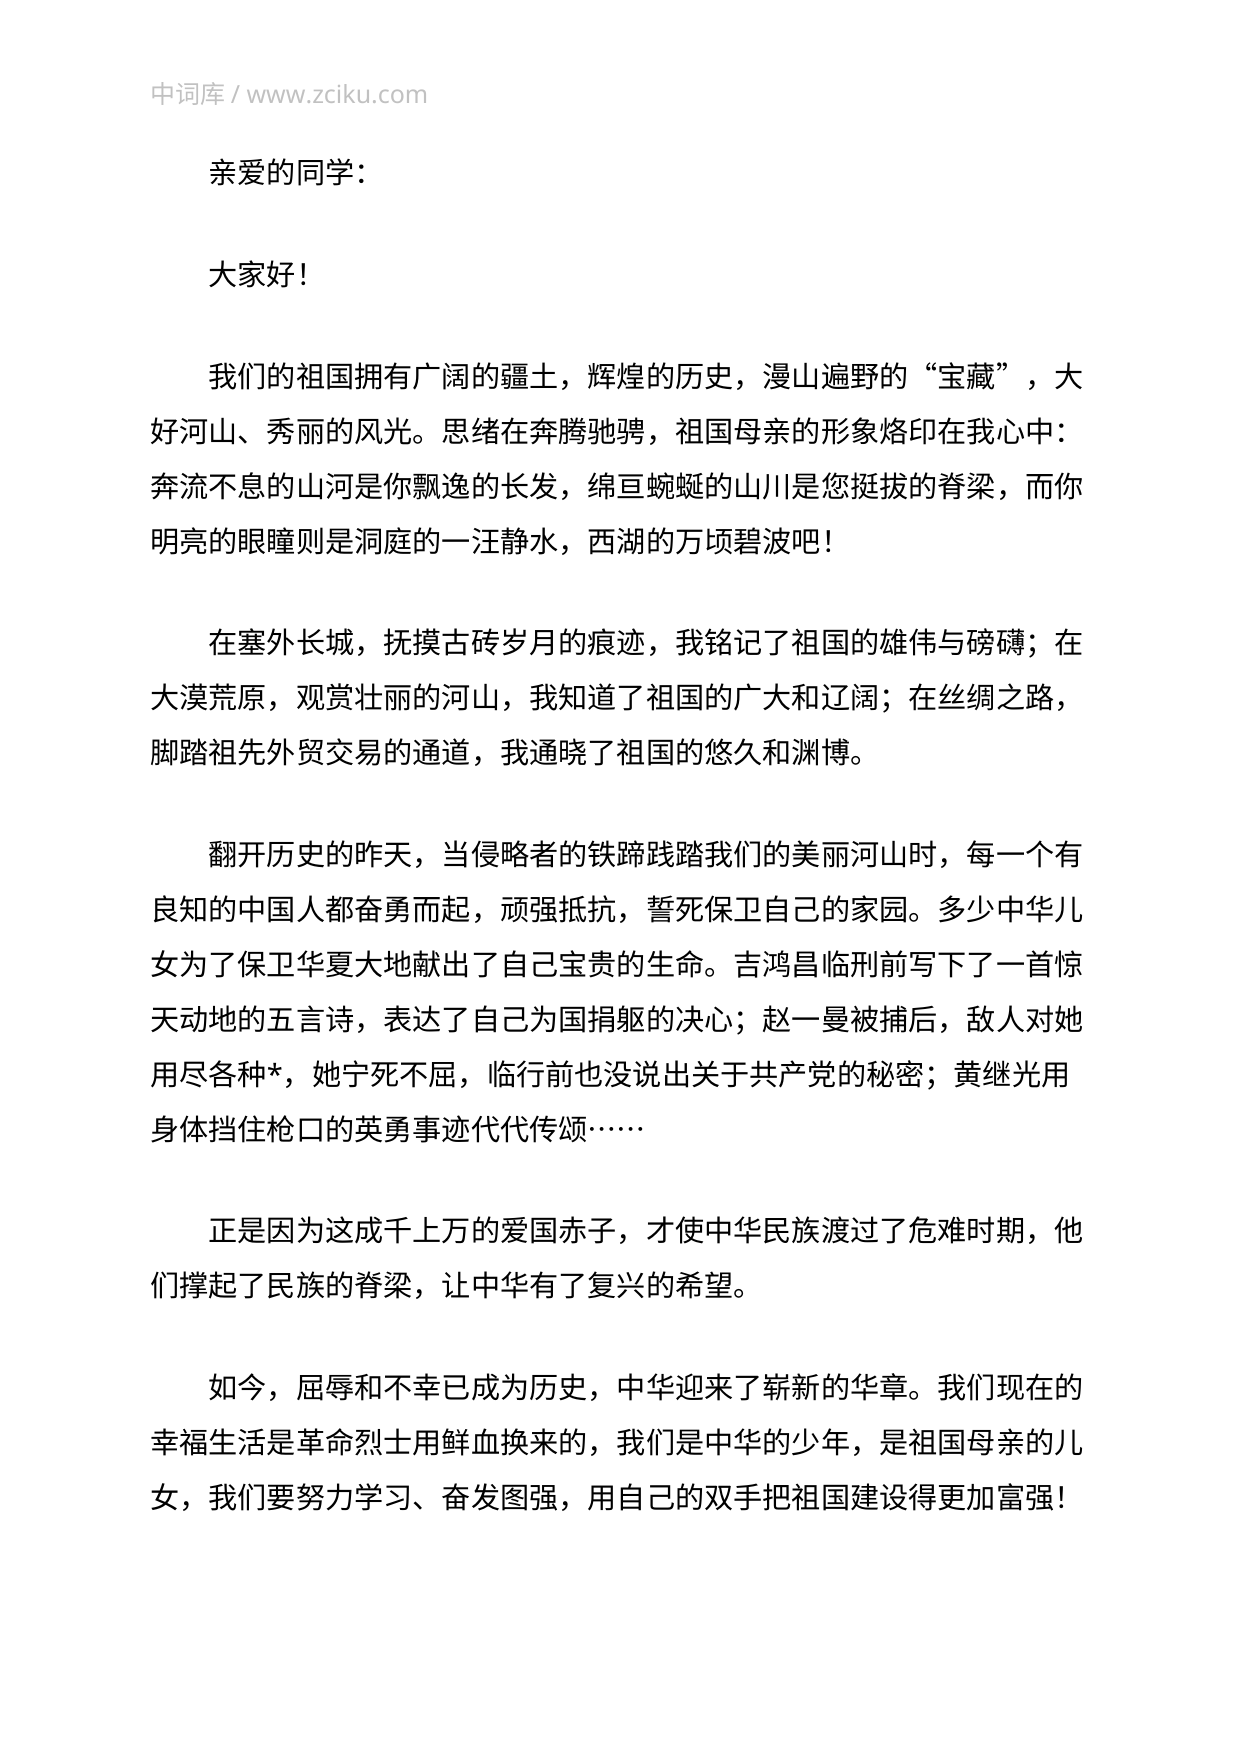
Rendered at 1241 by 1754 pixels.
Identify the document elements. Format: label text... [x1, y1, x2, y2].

text 翻开历史的昨天，当侵略者的铁蹄践踏我们的美丽河山时，每一个有良知的中国人都奋勇而起，顽强抵抗，誓死保卫自己的家园。多少中华儿女为了保卫华夏大地献出了自己宝贵的生命。吉鸿昌临刑前写下了一首惊天动地的五言诗，表达了自己为国捐躯的决心；赵一曼被捕后，敌人对她用尽各种*，她宁死不屈，临行前也没说出关于共产党的秘密；黄继光用身体挡住枪口的英勇事迹代代传颂…… [150, 832, 1090, 1148]
text 正是因为这成千上万的爱国赤子，才使中华民族渡过了危难时期，他们撑起了民族的脊梁，让中华有了复兴的希望。 [150, 1208, 1090, 1305]
text 我们的祖国拥有广阔的疆土，辉煌的历史，漫山遍野的“宝藏”，大好河山、秀丽的风光。思绪在奔腾驰骋，祖国母亲的形象烙印在我心中：奔流不息的山河是你飘逸的长发，绵亘蜿蜒的山川是您挺拔的脊梁，而你明亮的眼瞳则是洞庭的一汪静水，西湖的万顷碧波吧！ [150, 353, 1090, 561]
text 亲爱的同学： [150, 150, 1090, 192]
text 在塞外长城，抚摸古砖岁月的痕迹，我铭记了祖国的雄伟与磅礴；在大漠荒原，观赏壮丽的河山，我知道了祖国的广大和辽阔；在丝绸之路，脚踏祖先外贸交易的通道，我通晓了祖国的悠久和渊博。 [150, 620, 1090, 772]
text 如今，屈辱和不幸已成为历史，中华迎来了崭新的华章。我们现在的幸福生活是革命烈士用鲜血换来的，我们是中华的少年，是祖国母亲的儿女，我们要努力学习、奋发图强，用自己的双手把祖国建设得更加富强！ [150, 1364, 1090, 1517]
text 大家好！ [150, 252, 1090, 294]
